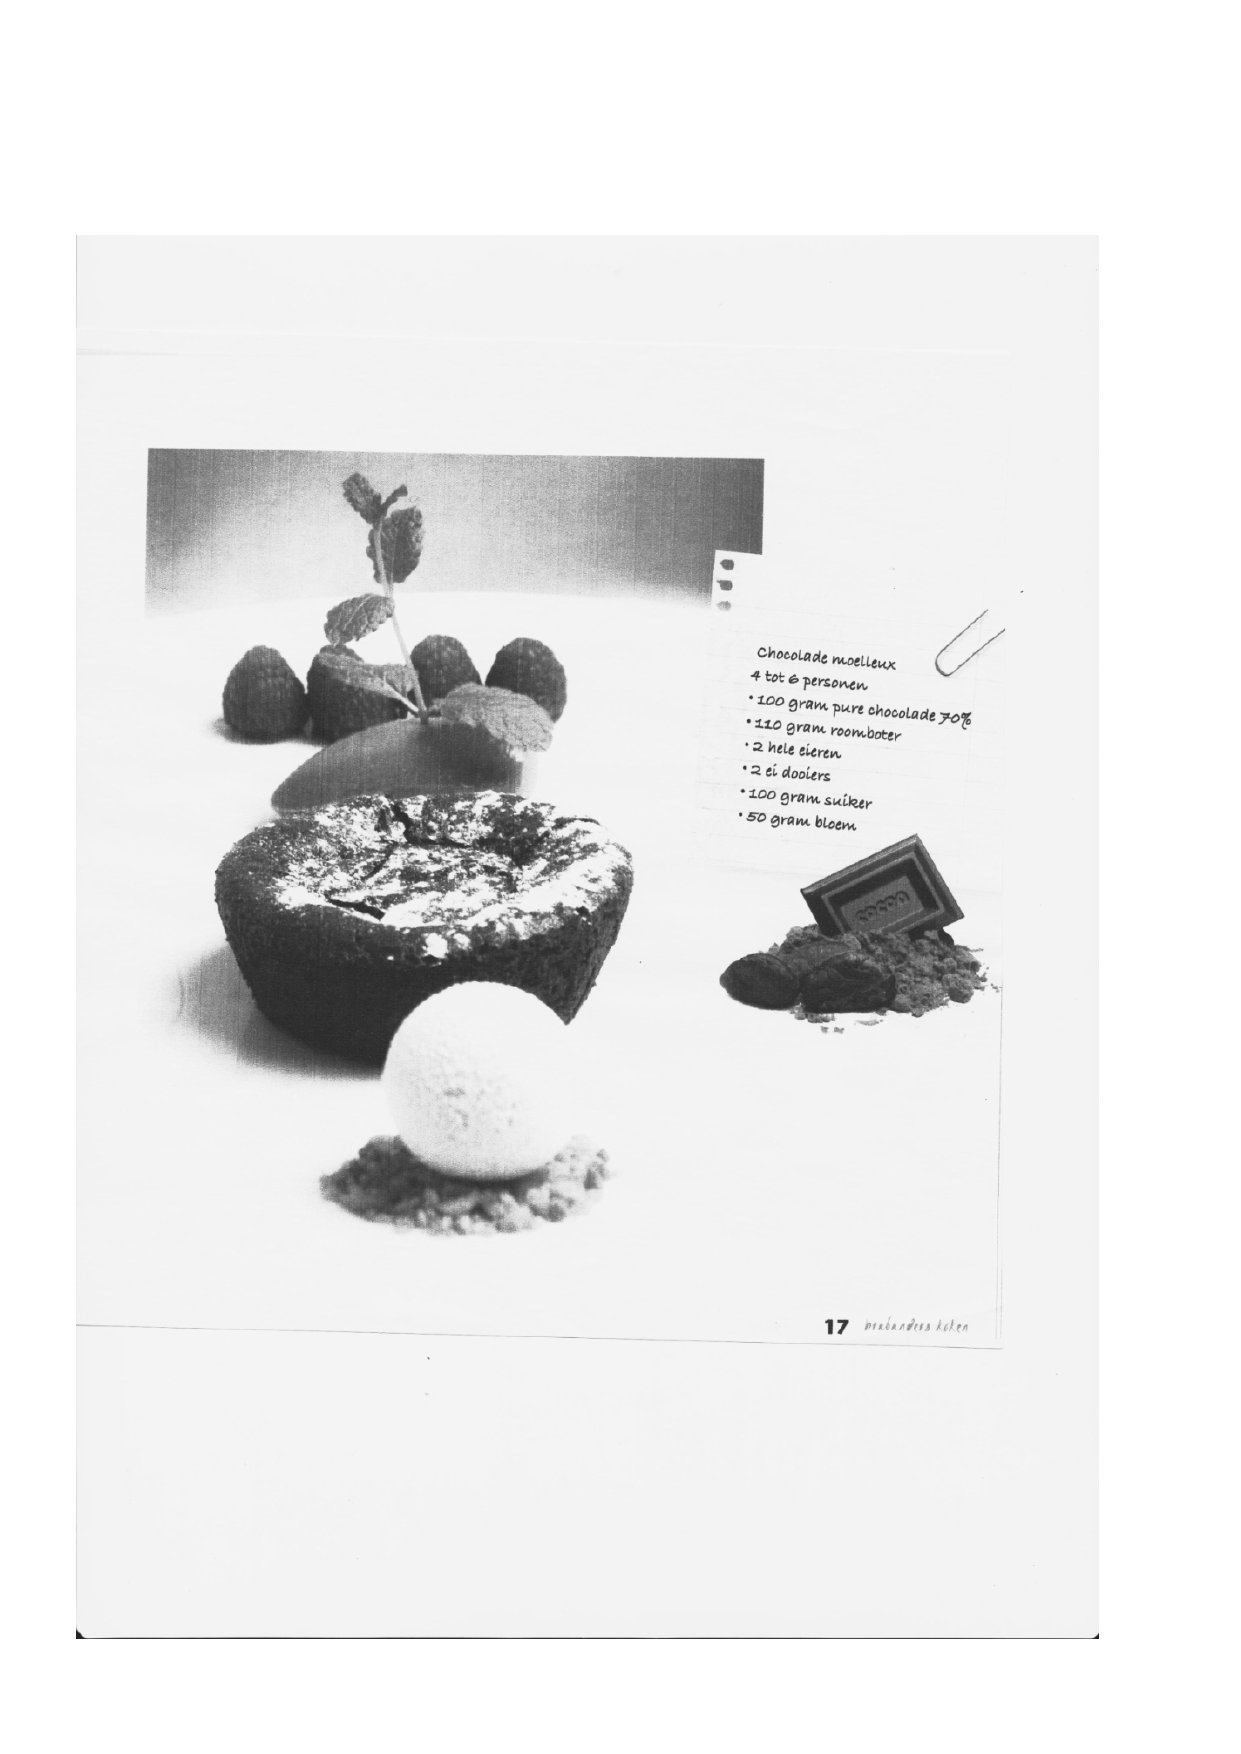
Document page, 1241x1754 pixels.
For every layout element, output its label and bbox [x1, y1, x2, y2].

picture [77, 236, 1097, 1637]
